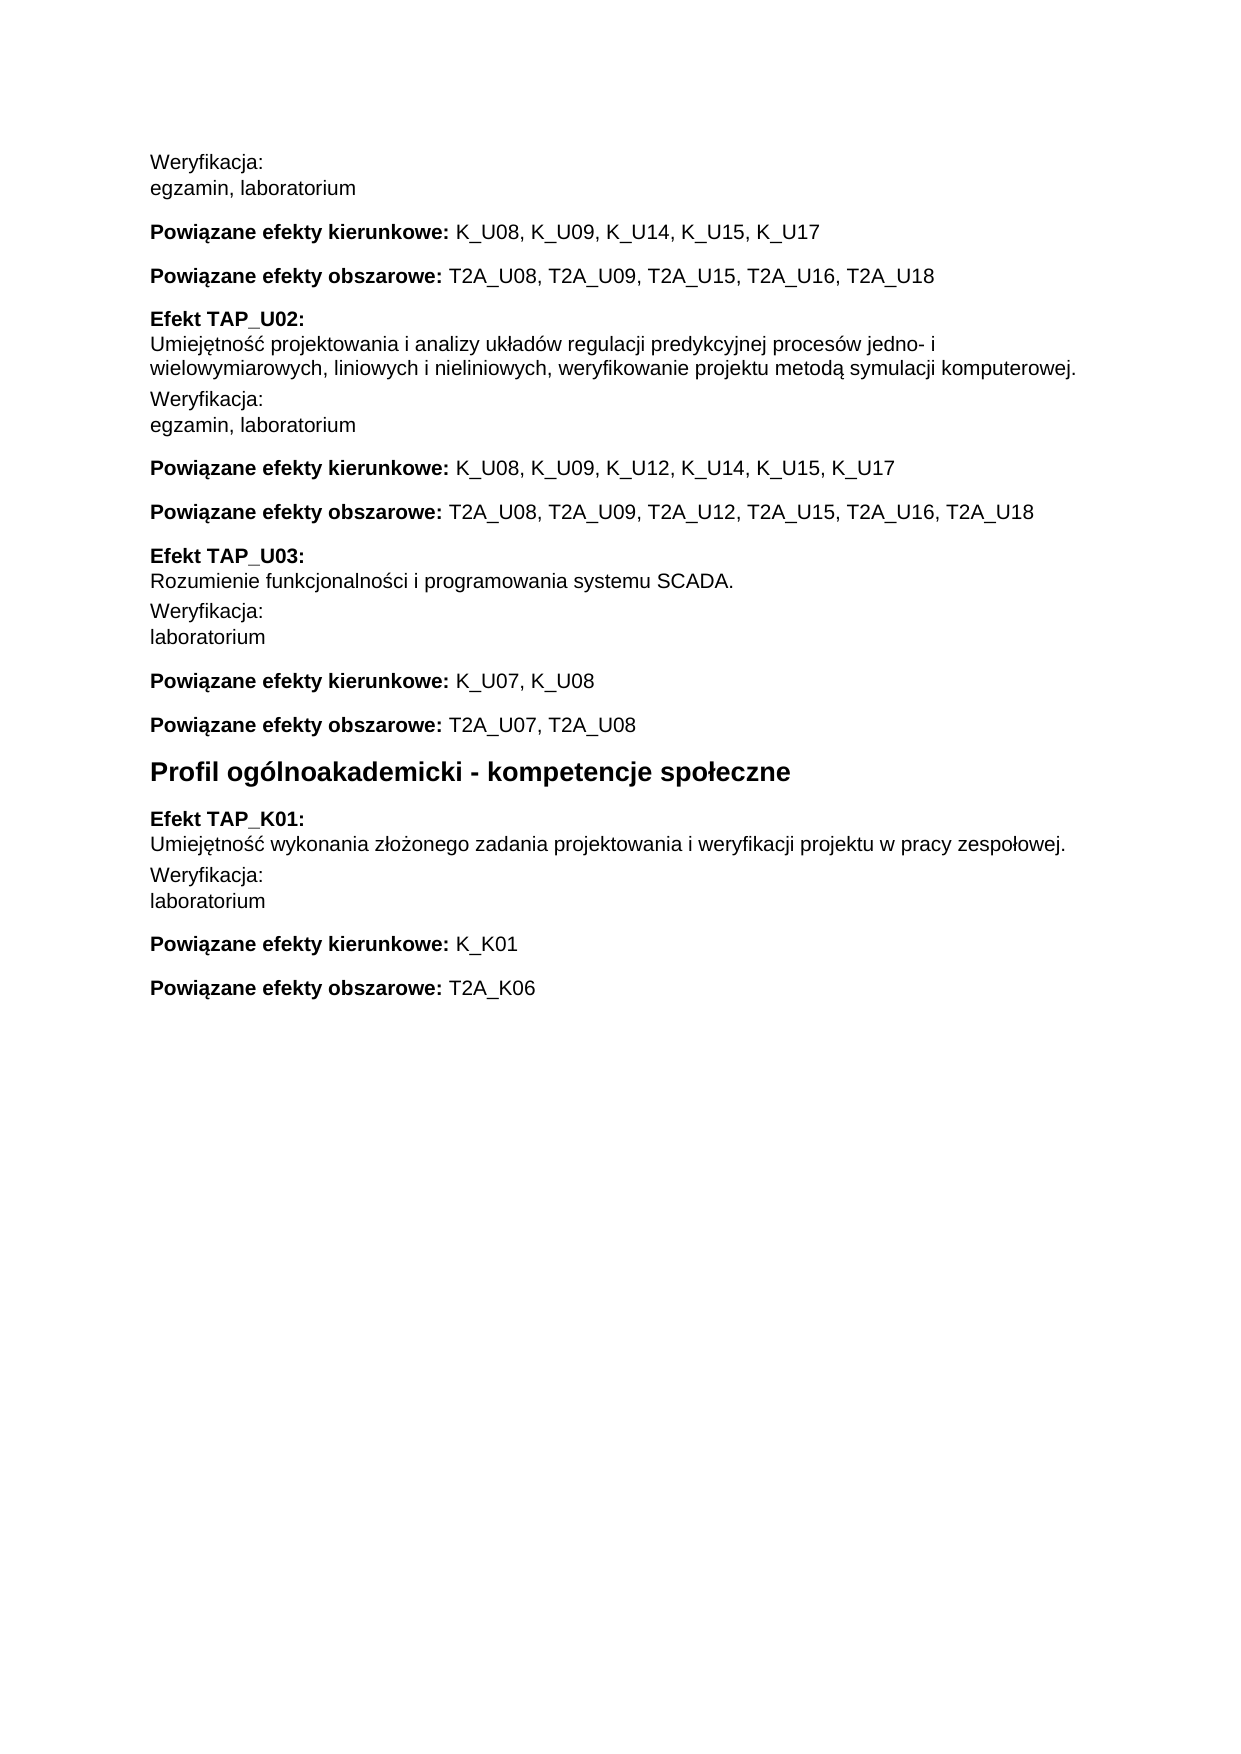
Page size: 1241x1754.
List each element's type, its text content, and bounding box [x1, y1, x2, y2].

subtitle Profil ogólnoakademicki - kompetencje społeczne [150, 756, 1090, 787]
text Weryfikacja: [150, 599, 1090, 623]
text Umiejętność projektowania i analizy układów regulacji predykcyjnej procesów jedno- i wielowymiarowych, liniowych i nieliniowych, weryfikowanie projektu metodą symulacji komputerowej. [150, 332, 1090, 380]
text Efekt TAP_U03: [150, 544, 1090, 568]
text egzamin, laboratorium [150, 176, 1090, 200]
text Rozumienie funkcjonalności i programowania systemu SCADA. [150, 569, 1090, 593]
text laboratorium [150, 625, 1090, 649]
text Powiązane efekty kierunkowe: K_U08, K_U09, K_U14, K_U15, K_U17 [150, 220, 1090, 244]
text egzamin, laboratorium [150, 412, 1090, 436]
text Weryfikacja: [150, 386, 1090, 410]
text Powiązane efekty obszarowe: T2A_U08, T2A_U09, T2A_U15, T2A_U16, T2A_U18 [150, 263, 1090, 287]
text Weryfikacja: [150, 150, 1090, 174]
text Powiązane efekty obszarowe: T2A_U07, T2A_U08 [150, 712, 1090, 736]
text Powiązane efekty kierunkowe: K_U08, K_U09, K_U12, K_U14, K_U15, K_U17 [150, 456, 1090, 480]
text Efekt TAP_K01: [150, 807, 1090, 831]
text Umiejętność wykonania złożonego zadania projektowania i weryfikacji projektu w pracy zespołowej. [150, 832, 1090, 856]
text Powiązane efekty obszarowe: T2A_K06 [150, 976, 1090, 1000]
text Powiązane efekty kierunkowe: K_K01 [150, 932, 1090, 956]
text laboratorium [150, 888, 1090, 912]
text Weryfikacja: [150, 862, 1090, 886]
text Powiązane efekty kierunkowe: K_U07, K_U08 [150, 669, 1090, 693]
text Efekt TAP_U02: [150, 307, 1090, 331]
text Powiązane efekty obszarowe: T2A_U08, T2A_U09, T2A_U12, T2A_U15, T2A_U16, T2A_U18 [150, 500, 1090, 524]
